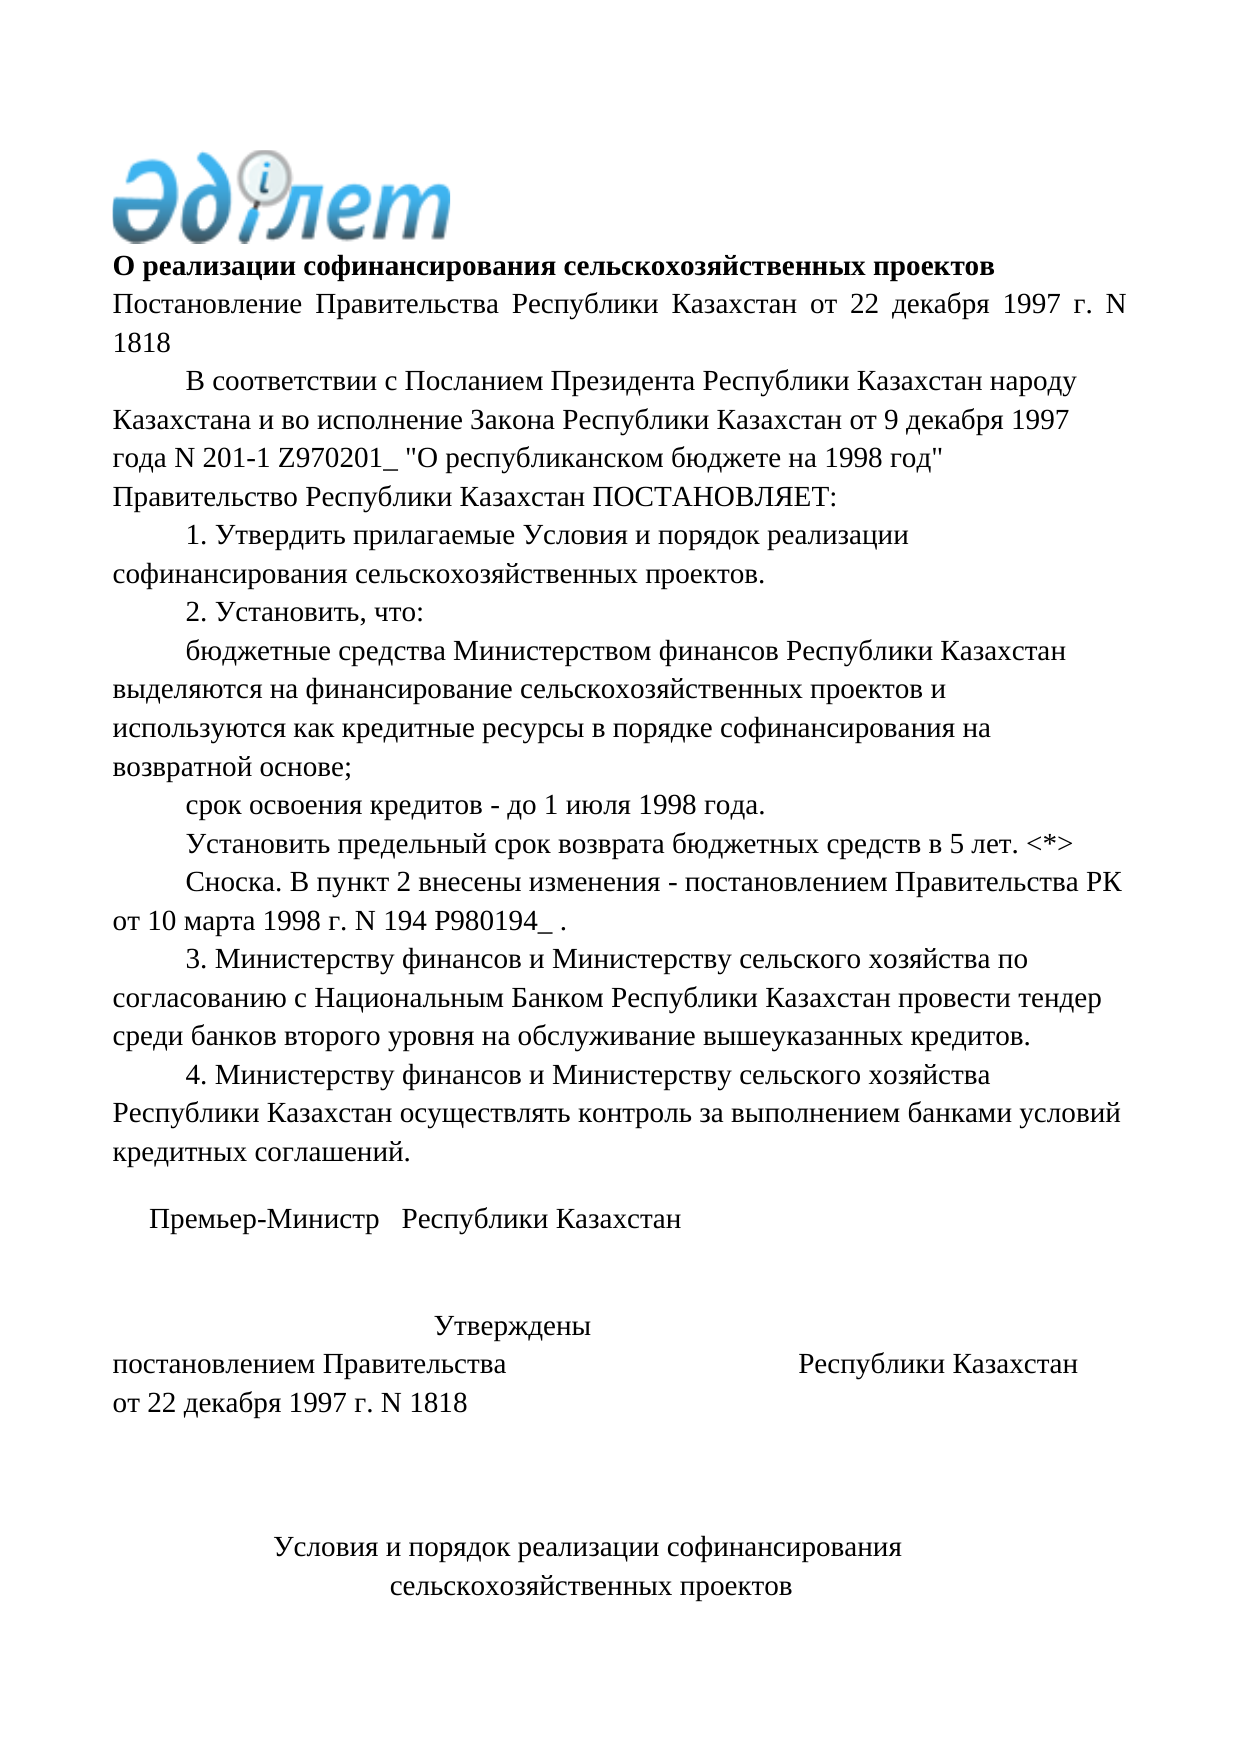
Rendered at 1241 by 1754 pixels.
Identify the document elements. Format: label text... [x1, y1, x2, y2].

text О реализации софинансирования сельскохозяйственных проектов [112, 248, 1128, 281]
text В соответствии с Посланием Президента Республики Казахстан народу Казахстана и во исполнение Закона Республики Казахстан от 9 декабря 1997 года N 201-1 Z970201_ "О республиканском бюджете на 1998 год" Правительство Республики Казахстан ПОСТАНОВЛЯЕТ: 1. Утвердить прилагаемые Условия и порядок реализации софинансирования сельскохозяйственных проектов. 2. Установить, что: бюджетные средства Министерством финансов Республики Казахстан выделяются на финансирование сельскохозяйственных проектов и используются как кредитные ресурсы в порядке софинансирования на возвратной основе; срок освоения кредитов - до 1 июля 1998 года. Установить предельный срок возврата бюджетных средств в 5 лет. <*> Сноска. В пункт 2 внесены изменения - постановлением Правительства РК от 10 марта 1998 г. N 194 P980194_ . 3. Министерству финансов и Министерству сельского хозяйства по согласованию с Национальным Банком Республики Казахстан провести тендер среди банков второго уровня на обслуживание вышеуказанных кредитов. 4. Министерству финансов и Министерству сельского хозяйства Республики Казахстан осуществлять контроль за выполнением банками условий кредитных соглашений. [112, 363, 1128, 1198]
picture [112, 150, 451, 244]
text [112, 1452, 1128, 1602]
text Постановление Правительства Республики Казахстан от 22 декабря 1997 г. N 1818 [112, 286, 1128, 358]
text Премьер-Министр Республики Казахстан [112, 1202, 1128, 1235]
text Утверждены постановлением Правительства Республики Казахстан от 22 декабря 1997 г. N 1818 [112, 1308, 1128, 1449]
